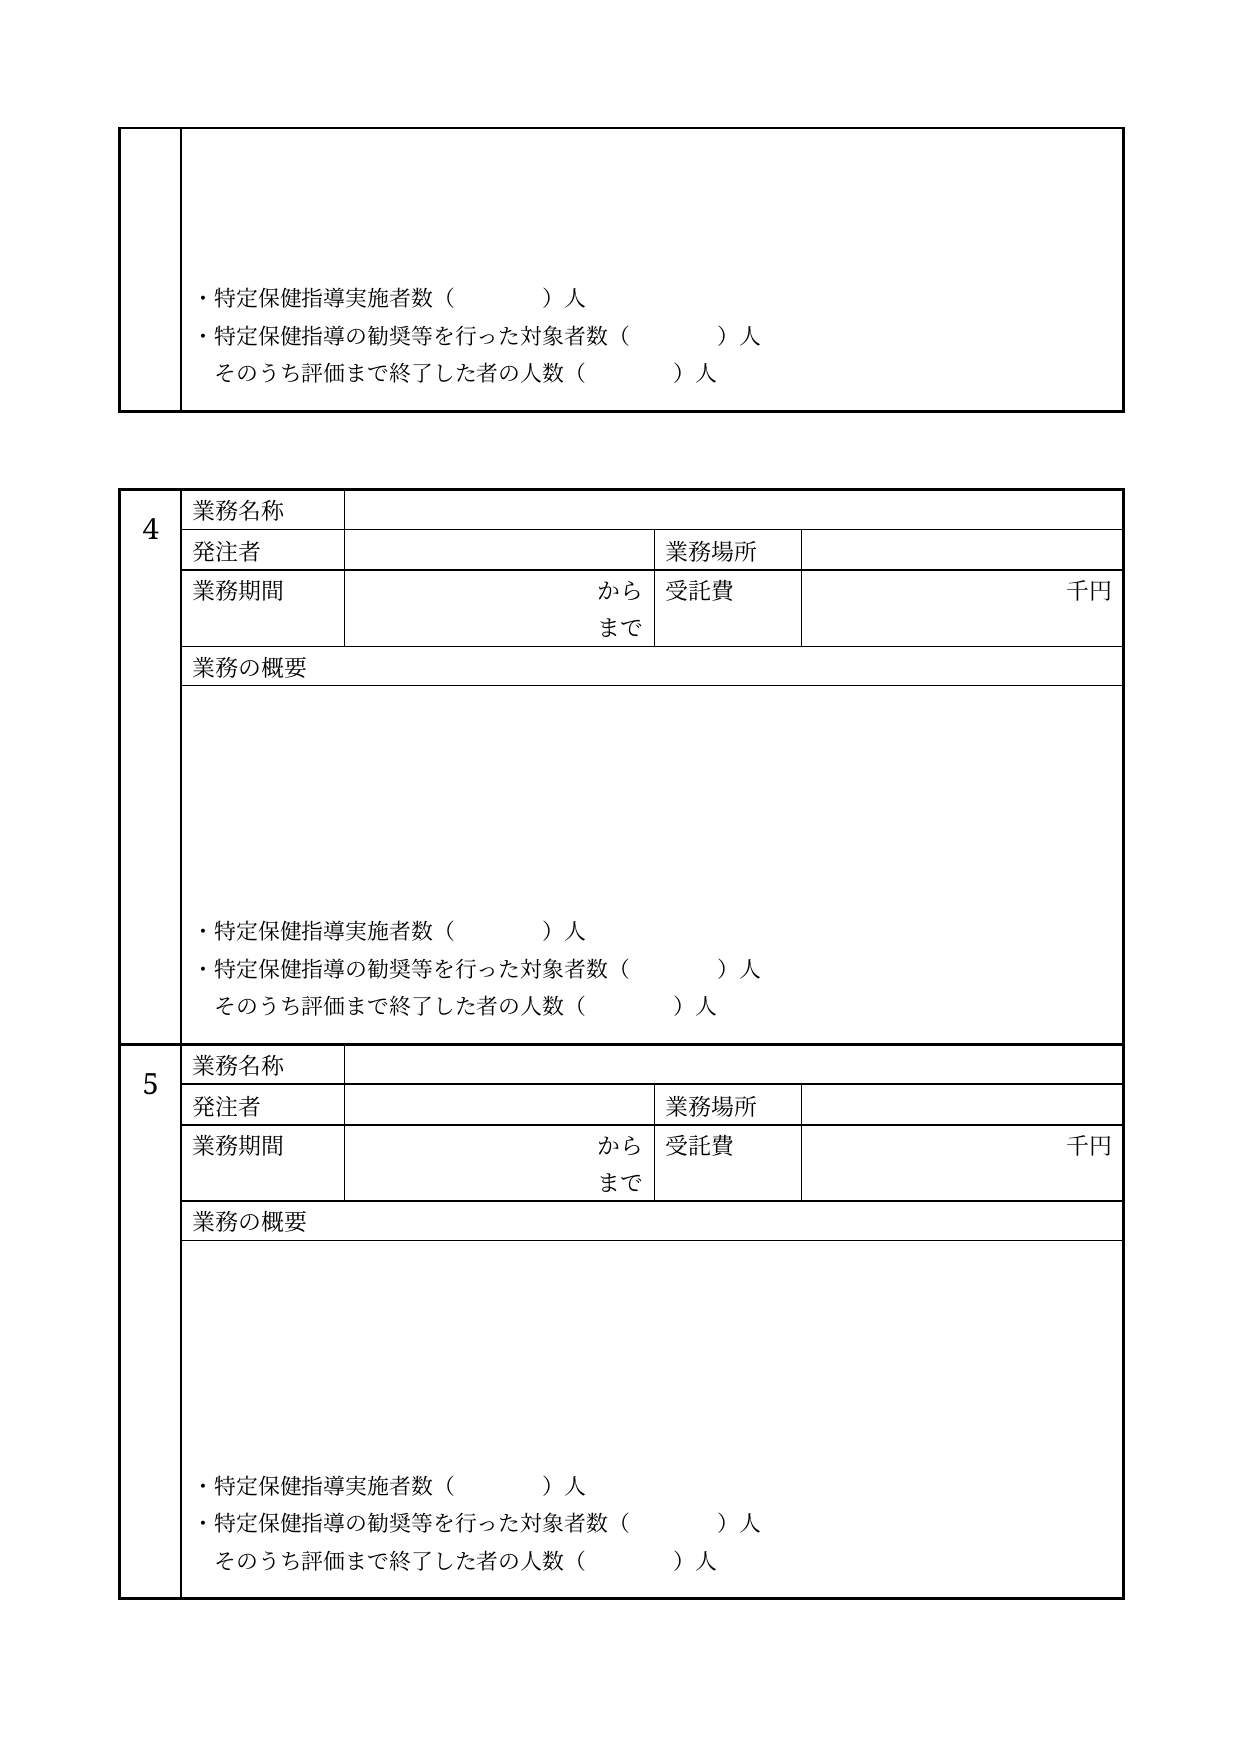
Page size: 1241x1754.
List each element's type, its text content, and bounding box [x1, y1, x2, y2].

table_cell ・特定保健指導実施者数（ ）人 ・特定保健指導の勧奨等を行った対象者数（ ）人 そのうち評価まで終了した者の人数（ ）人 [182, 1241, 1122, 1597]
table_cell 業務名称 [182, 1046, 344, 1083]
table_cell 業務期間 [182, 571, 344, 646]
table_cell 千円 [802, 571, 1122, 646]
table_cell から まで [345, 1126, 654, 1200]
table_cell 発注者 [182, 1085, 344, 1124]
table_header 4 [121, 491, 180, 1043]
table_cell ・特定保健指導実施者数（ ）人 ・特定保健指導の勧奨等を行った対象者数（ ）人 そのうち評価まで終了した者の人数（ ）人 [182, 686, 1122, 1043]
table_cell [345, 530, 654, 569]
table_cell 業務の概要 [182, 647, 1122, 685]
table_cell [345, 1046, 1122, 1083]
table_header [345, 491, 1122, 528]
table_cell 業務場所 [655, 530, 801, 569]
table_cell [345, 1085, 654, 1124]
table_cell 業務の概要 [182, 1202, 1122, 1239]
table_cell [802, 1085, 1122, 1124]
table_header 業務名称 [182, 491, 344, 528]
table_cell 業務期間 [182, 1126, 344, 1200]
table_cell 業務場所 [655, 1085, 801, 1124]
table_cell 発注者 [182, 530, 344, 569]
table_cell 受託費 [655, 1126, 801, 1200]
table_cell 5 [121, 1046, 180, 1597]
table_cell 受託費 [655, 571, 801, 646]
table_cell [802, 530, 1122, 569]
table_cell から まで [345, 571, 654, 646]
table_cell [182, 129, 1122, 410]
table_cell 千円 [802, 1126, 1122, 1200]
